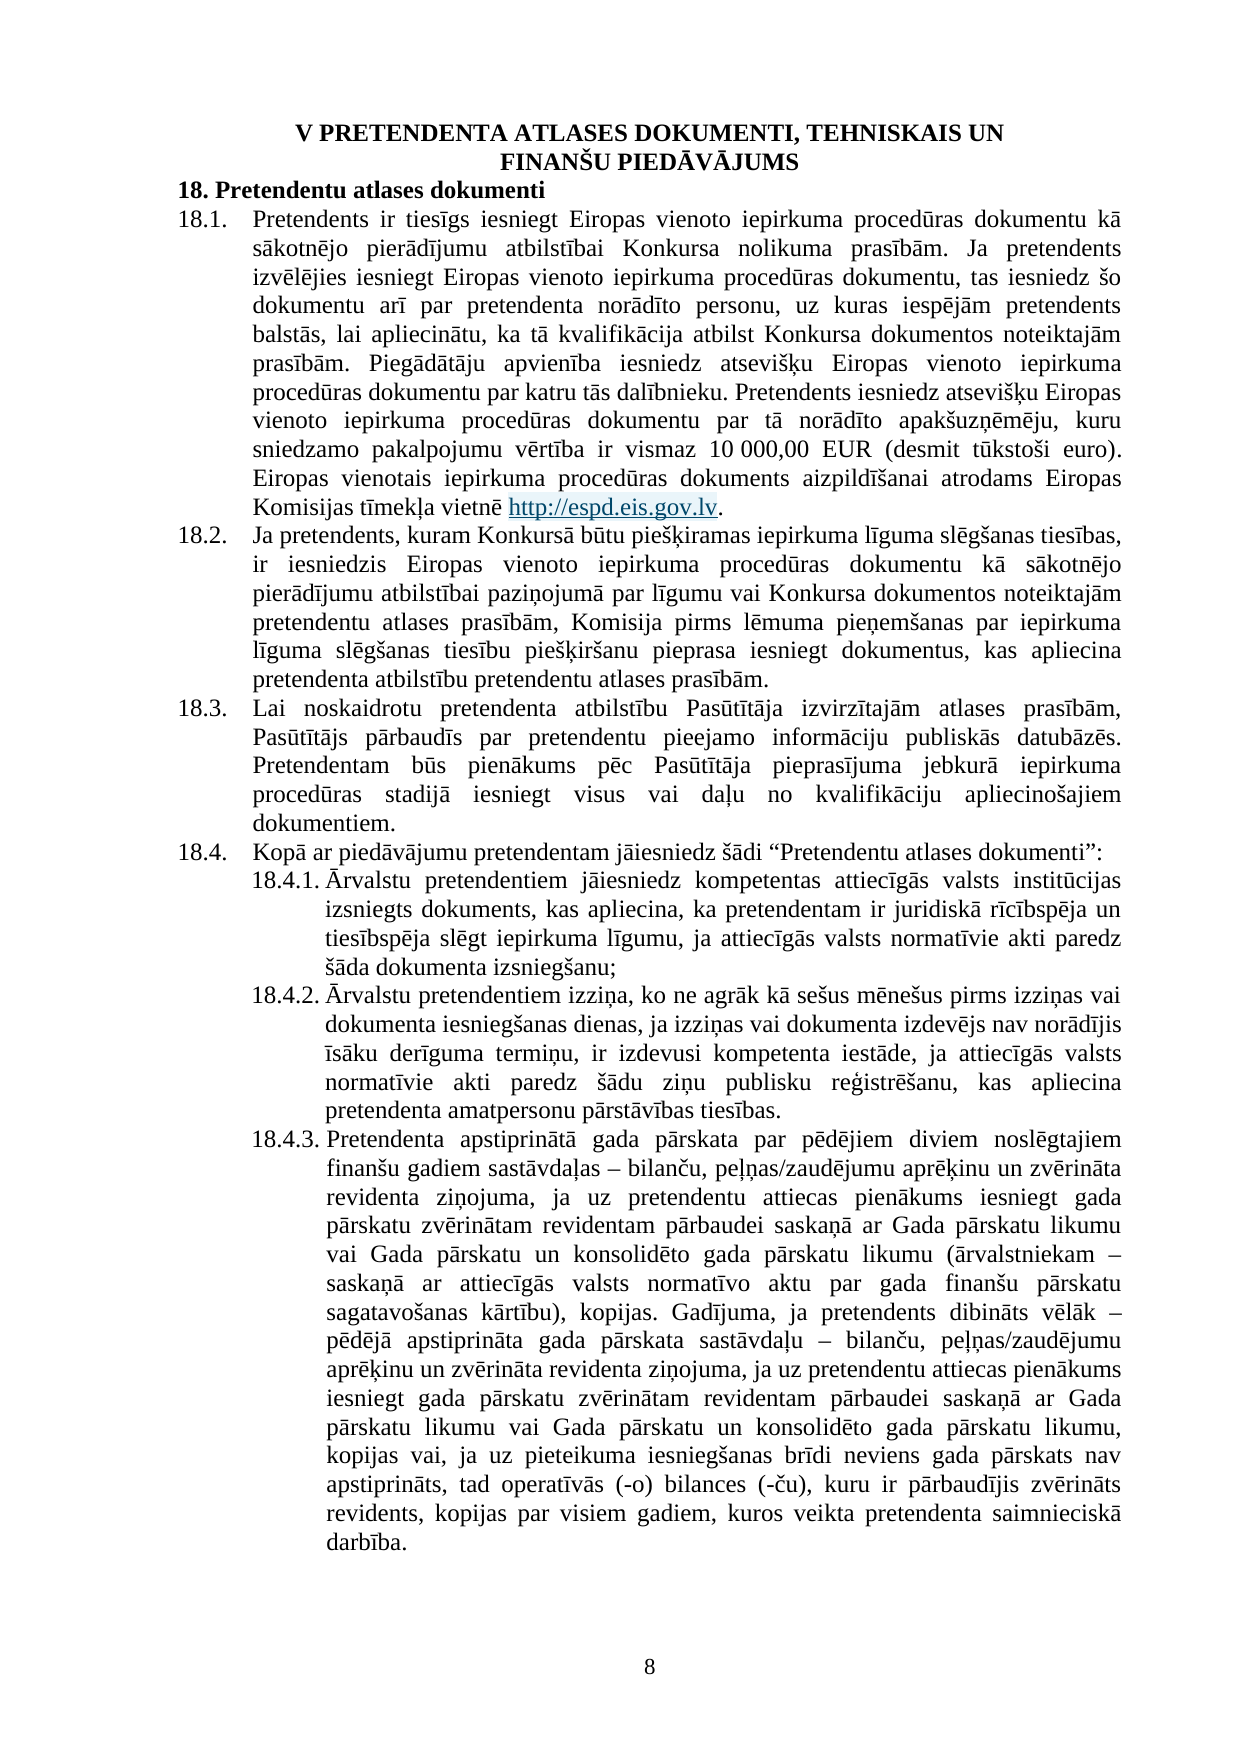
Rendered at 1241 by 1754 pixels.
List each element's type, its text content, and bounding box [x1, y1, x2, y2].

list Lai noskaidrotu pretendenta atbilstību Pasūtītāja izvirzītajām atlases prasībām, Pasūtītājs pārbaudīs par pretendentu pieejamo informāciju publiskās datubāzēs. Pretendentam būs pienākums pēc Pasūtītāja pieprasījuma jebkurā iepirkuma procedūras stadijā iesniegt visus vai daļu no kvalifikāciju apliecinošajiem dokumentiem. [177, 693, 1122, 837]
list Pretendenta apstiprinātā gada pārskata par pēdējiem diviem noslēgtajiem finanšu gadiem sastāvdaļas – bilanču, peļņas/zaudējumu aprēķinu un zvērināta revidenta ziņojuma, ja uz pretendentu attiecas pienākums iesniegt gada pārskatu zvērinātam revidentam pārbaudei saskaņā ar Gada pārskatu likumu vai Gada pārskatu un konsolidēto gada pārskatu likumu (ārvalstniekam – saskaņā ar attiecīgās valsts normatīvo aktu par gada finanšu pārskatu sagatavošanas kārtību), kopijas. Gadījuma, ja pretendents dibināts vēlāk – pēdējā apstiprināta gada pārskata sastāvdaļu – bilanču, peļņas/zaudējumu aprēķinu un zvērināta revidenta ziņojuma, ja uz pretendentu attiecas pienākums iesniegt gada pārskatu zvērinātam revidentam pārbaudei saskaņā ar Gada pārskatu likumu vai Gada pārskatu un konsolidēto gada pārskatu likumu, kopijas vai, ja uz pieteikuma iesniegšanas brīdi neviens gada pārskats nav apstiprināts, tad operatīvās (-o) bilances (-ču), kuru ir pārbaudījis zvērināts revidents, kopijas par visiem gadiem, kuros veikta pretendenta saimnieciskā darbība. [251, 1124, 1122, 1556]
text FINANŠU PIEDĀVĀJUMS [177, 147, 1122, 176]
text V PRETENDENTA ATLASES DOKUMENTI, TEHNISKAIS UN [177, 118, 1122, 147]
list Ārvalstu pretendentiem izziņa, ko ne agrāk kā sešus mēnešus pirms izziņas vai dokumenta iesniegšanas dienas, ja izziņas vai dokumenta izdevējs nav norādījis īsāku derīguma termiņu, ir izdevusi kompetenta iestāde, ja attiecīgās valsts normatīvie akti paredz šādu ziņu publisku reģistrēšanu, kas apliecina pretendenta amatpersonu pārstāvības tiesības. [251, 981, 1122, 1124]
list Ārvalstu pretendentiem jāiesniedz kompetentas attiecīgās valsts institūcijas izsniegts dokuments, kas apliecina, ka pretendentam ir juridiskā rīcībspēja un tiesībspēja slēgt iepirkuma līgumu, ja attiecīgās valsts normatīvie akti paredz šāda dokumenta izsniegšanu; [251, 866, 1122, 981]
list Kopā ar piedāvājumu pretendentam jāiesniedz šādi “Pretendentu atlases dokumenti”: [177, 837, 1122, 866]
list Pretendents ir tiesīgs iesniegt Eiropas vienoto iepirkuma procedūras dokumentu kā sākotnējo pierādījumu atbilstībai Konkursa nolikuma prasībām. Ja pretendents izvēlējies iesniegt Eiropas vienoto iepirkuma procedūras dokumentu, tas iesniedz šo dokumentu arī par pretendenta norādīto personu, uz kuras iespējām pretendents balstās, lai apliecinātu, ka tā kvalifikācija atbilst Konkursa dokumentos noteiktajām prasībām. Piegādātāju apvienība iesniedz atsevišķu Eiropas vienoto iepirkuma procedūras dokumentu par katru tās dalībnieku. Pretendents iesniedz atsevišķu Eiropas vienoto iepirkuma procedūras dokumentu par tā norādīto apakšuzņēmēju, kuru sniedzamo pakalpojumu vērtība ir vismaz 10 000,00 EUR (desmit tūkstoši euro). Eiropas vienotais iepirkuma procedūras dokuments aizpildīšanai atrodams Eiropas Komisijas tīmekļa vietnē http://espd.eis.gov.lv. [177, 204, 1122, 521]
list Pretendentu atlases dokumenti [177, 176, 1122, 204]
list Ja pretendents, kuram Konkursā būtu piešķiramas iepirkuma līguma slēgšanas tiesības, ir iesniedzis Eiropas vienoto iepirkuma procedūras dokumentu kā sākotnējo pierādījumu atbilstībai paziņojumā par līgumu vai Konkursa dokumentos noteiktajām pretendentu atlases prasībām, Komisija pirms lēmuma pieņemšanas par iepirkuma līguma slēgšanas tiesību piešķiršanu pieprasa iesniegt dokumentus, kas apliecina pretendenta atbilstību pretendentu atlases prasībām. [177, 521, 1122, 693]
